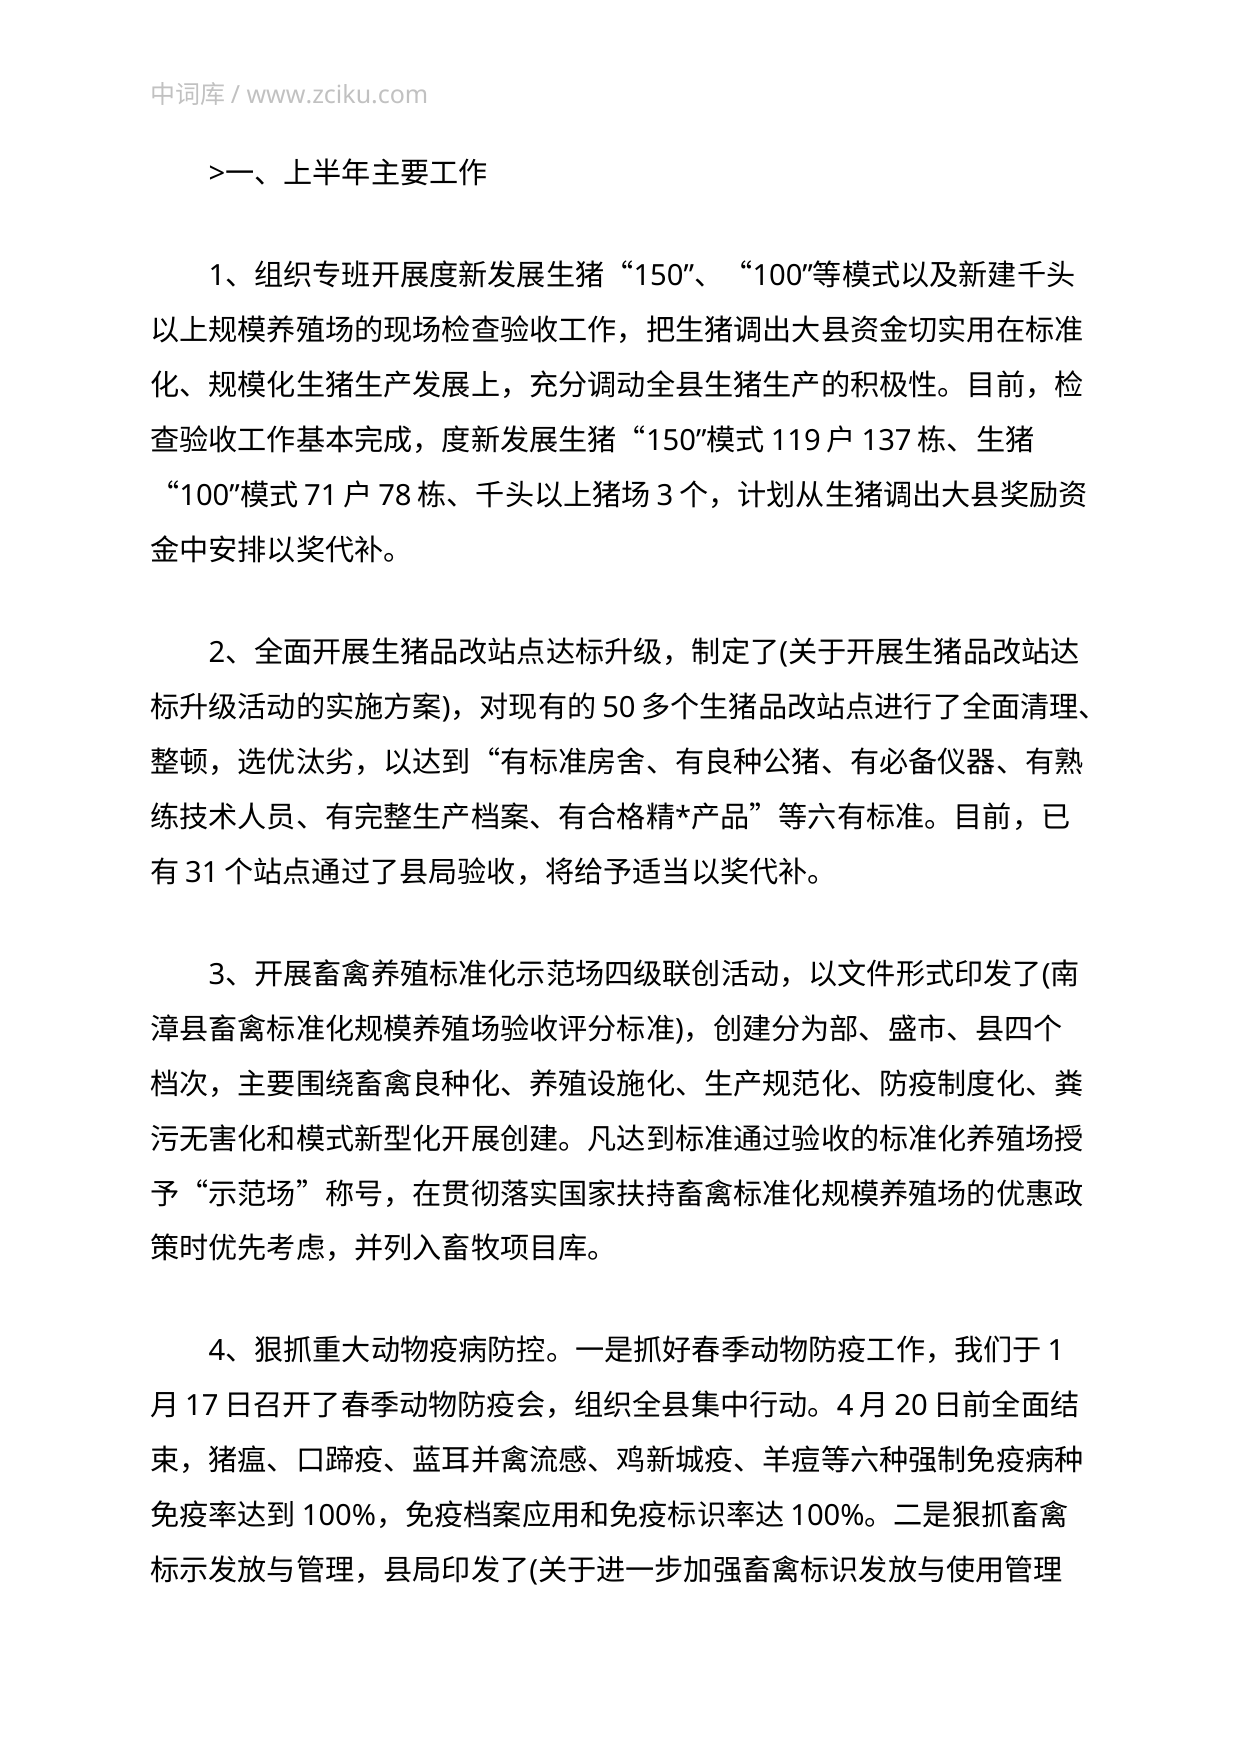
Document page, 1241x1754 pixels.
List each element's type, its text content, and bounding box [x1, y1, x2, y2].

text 2、全面开展生猪品改站点达标升级，制定了(关于开展生猪品改站达标升级活动的实施方案)，对现有的50多个生猪品改站点进行了全面清理、整顿，选优汰劣，以达到“有标准房舍、有良种公猪、有必备仪器、有熟练技术人员、有完整生产档案、有合格精*产品”等六有标准。目前，已有31个站点通过了县局验收，将给予适当以奖代补。 [150, 628, 1090, 891]
text >一、上半年主要工作 [150, 150, 1090, 192]
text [150, 1327, 1090, 1589]
text 3、开展畜禽养殖标准化示范场四级联创活动，以文件形式印发了(南漳县畜禽标准化规模养殖场验收评分标准)，创建分为部、盛市、县四个档次，主要围绕畜禽良种化、养殖设施化、生产规范化、防疫制度化、粪污无害化和模式新型化开展创建。凡达到标准通过验收的标准化养殖场授予“示范场”称号，在贯彻落实国家扶持畜禽标准化规模养殖场的优惠政策时优先考虑，并列入畜牧项目库。 [150, 950, 1090, 1267]
text 1、组织专班开展度新发展生猪“150”、“100”等模式以及新建千头以上规模养殖场的现场检查验收工作，把生猪调出大县资金切实用在标准化、规模化生猪生产发展上，充分调动全县生猪生产的积极性。目前，检查验收工作基本完成，度新发展生猪“150”模式119户137栋、生猪“100”模式71户78栋、千头以上猪场3个，计划从生猪调出大县奖励资金中安排以奖代补。 [150, 252, 1090, 569]
